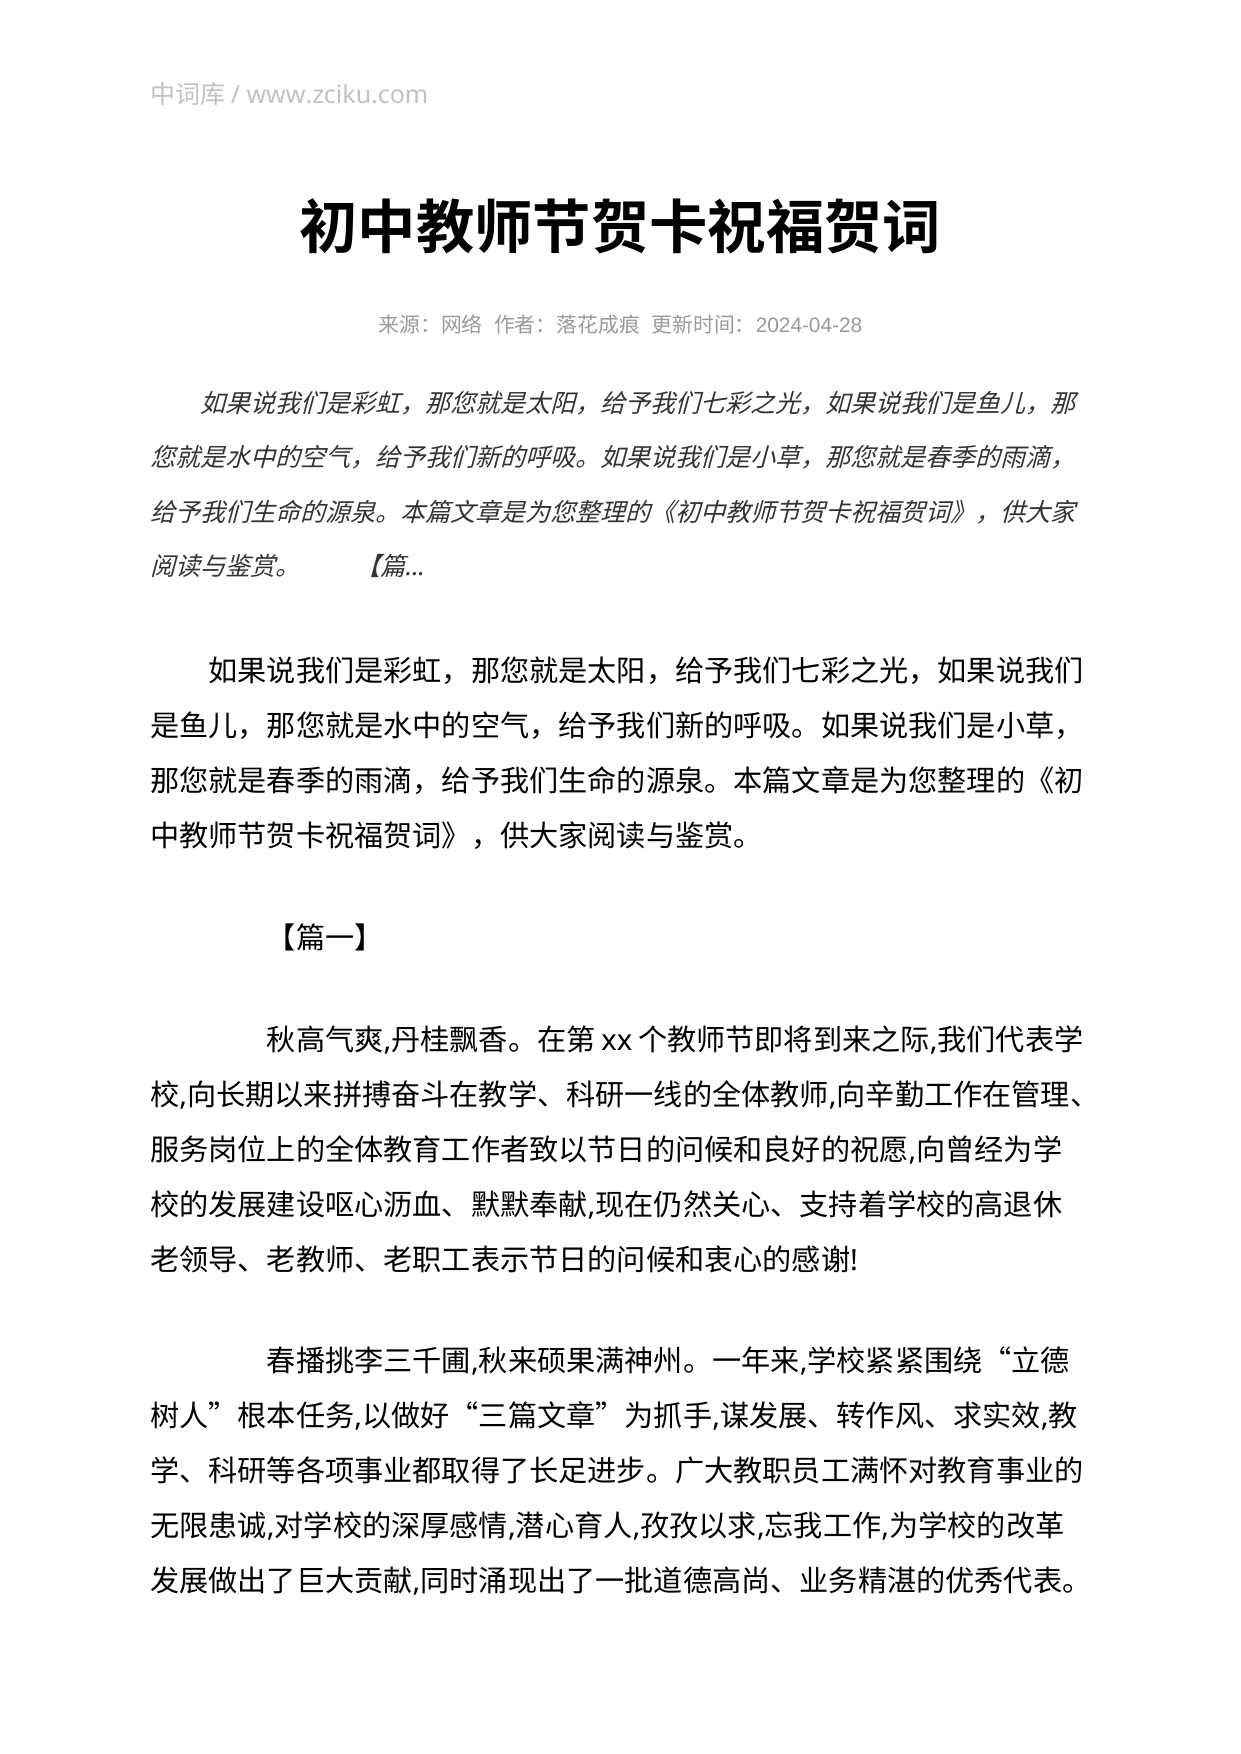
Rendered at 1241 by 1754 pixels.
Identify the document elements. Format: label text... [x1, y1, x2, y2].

text 春播挑李三千圃,秋来硕果满神州。一年来,学校紧紧围绕“立德树人”根本任务,以做好“三篇文章”为抓手,谋发展、转作风、求实效,教学、科研等各项事业都取得了长足进步。广大教职员工满怀对教育事业的无限患诚,对学校的深厚感情,潜心育人,孜孜以求,忘我工作,为学校的改革发展做出了巨大贡献,同时涌现出了一批道德高尚、业务精湛的优秀代表。 [150, 1338, 1090, 1600]
text 如果说我们是彩虹，那您就是太阳，给予我们七彩之光，如果说我们是鱼儿，那您就是水中的空气，给予我们新的呼吸。如果说我们是小草，那您就是春季的雨滴，给予我们生命的源泉。本篇文章是为您整理的《初中教师节贺卡祝福贺词》，供大家阅读与鉴赏。 【篇... [150, 383, 1090, 583]
subtitle 初中教师节贺卡祝福贺词 [150, 181, 1090, 266]
text 如果说我们是彩虹，那您就是太阳，给予我们七彩之光，如果说我们是鱼儿，那您就是水中的空气，给予我们新的呼吸。如果说我们是小草，那您就是春季的雨滴，给予我们生命的源泉。本篇文章是为您整理的《初中教师节贺卡祝福贺词》，供大家阅读与鉴赏。 [150, 648, 1090, 855]
text 秋高气爽,丹桂飘香。在第xx个教师节即将到来之际,我们代表学校,向长期以来拼搏奋斗在教学、科研一线的全体教师,向辛勤工作在管理、服务岗位上的全体教育工作者致以节日的问候和良好的祝愿,向曾经为学校的发展建设呕心沥血、默默奉献,现在仍然关心、支持着学校的高退休老领导、老教师、老职工表示节日的问候和衷心的感谢! [150, 1016, 1090, 1278]
text 来源：网络 作者：落花成痕 更新时间：2024-04-28 [150, 313, 1090, 337]
text 【篇一】 [150, 914, 1090, 957]
